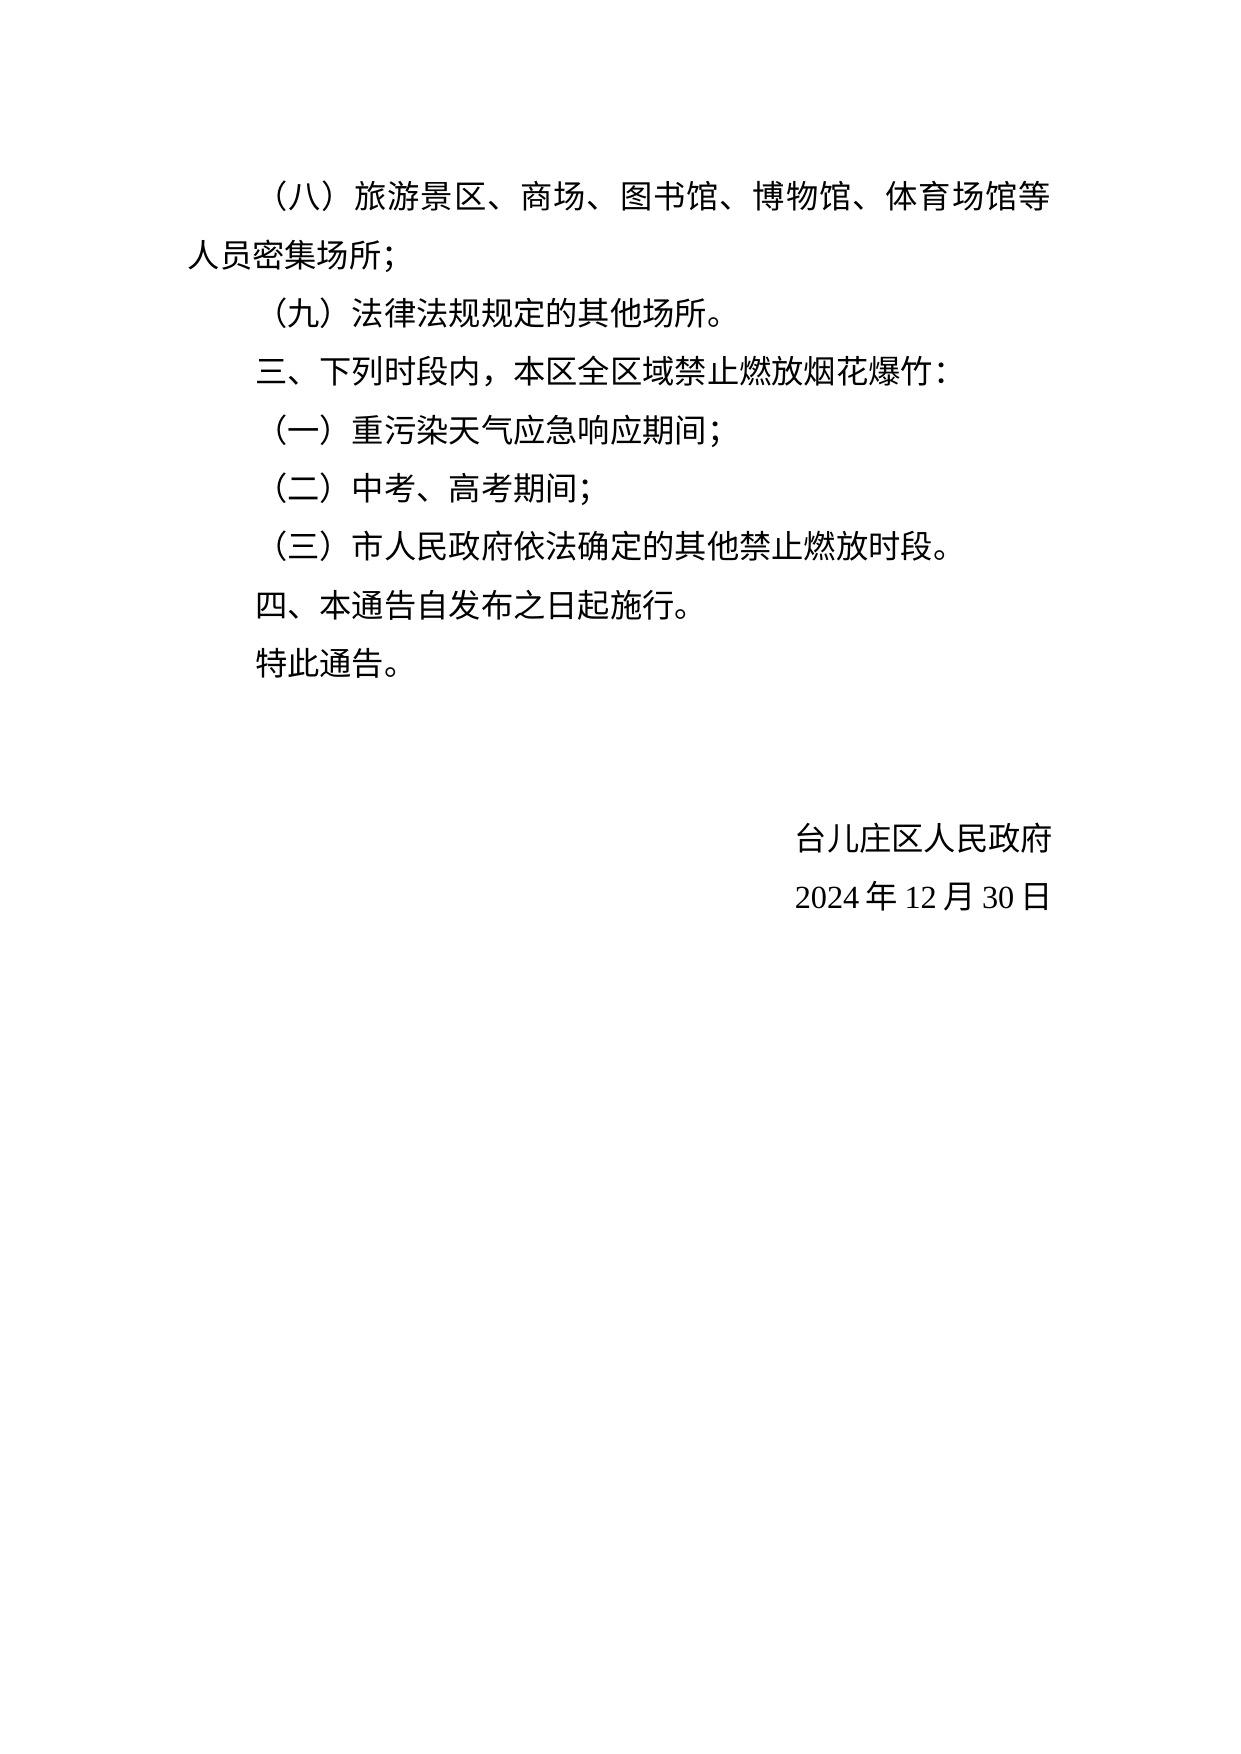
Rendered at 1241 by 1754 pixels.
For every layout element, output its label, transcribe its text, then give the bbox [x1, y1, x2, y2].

text 三、下列时段内，本区全区域禁止燃放烟花爆竹： [187, 337, 1053, 395]
text 特此通告。 [187, 629, 1053, 687]
text （九）法律法规规定的其他场所。 [187, 279, 1053, 337]
text （二）中考、高考期间； [187, 454, 1053, 512]
text 四、本通告自发布之日起施行。 [187, 570, 1053, 629]
text 台儿庄区人民政府 2024年12月30日 [187, 804, 1053, 920]
text （一）重污染天气应急响应期间； [187, 395, 1053, 454]
text （三）市人民政府依法确定的其他禁止燃放时段。 [187, 512, 1053, 570]
text （八）旅游景区、商场、图书馆、博物馆、体育场馆等人员密集场所； [187, 162, 1053, 279]
